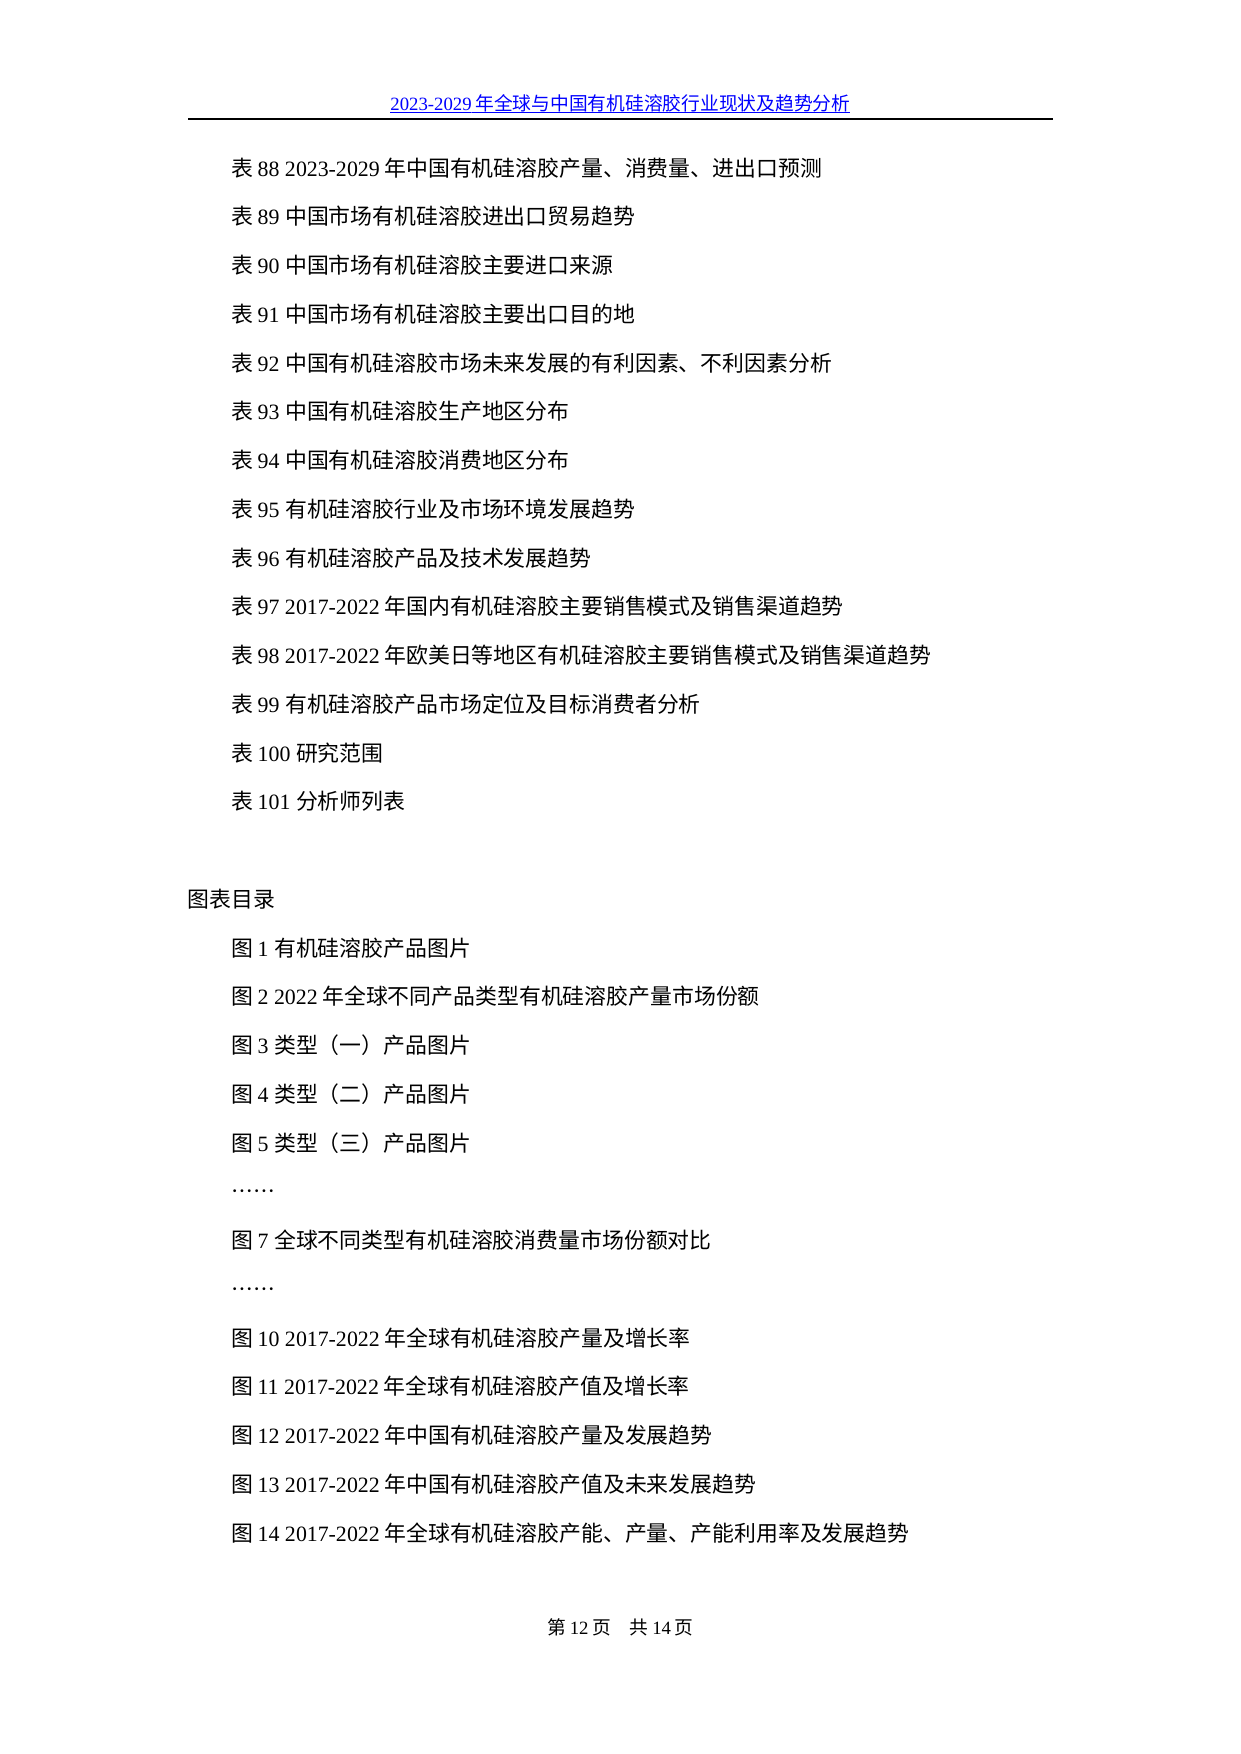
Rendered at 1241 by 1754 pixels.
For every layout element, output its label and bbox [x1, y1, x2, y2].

text [187, 150, 1053, 1548]
